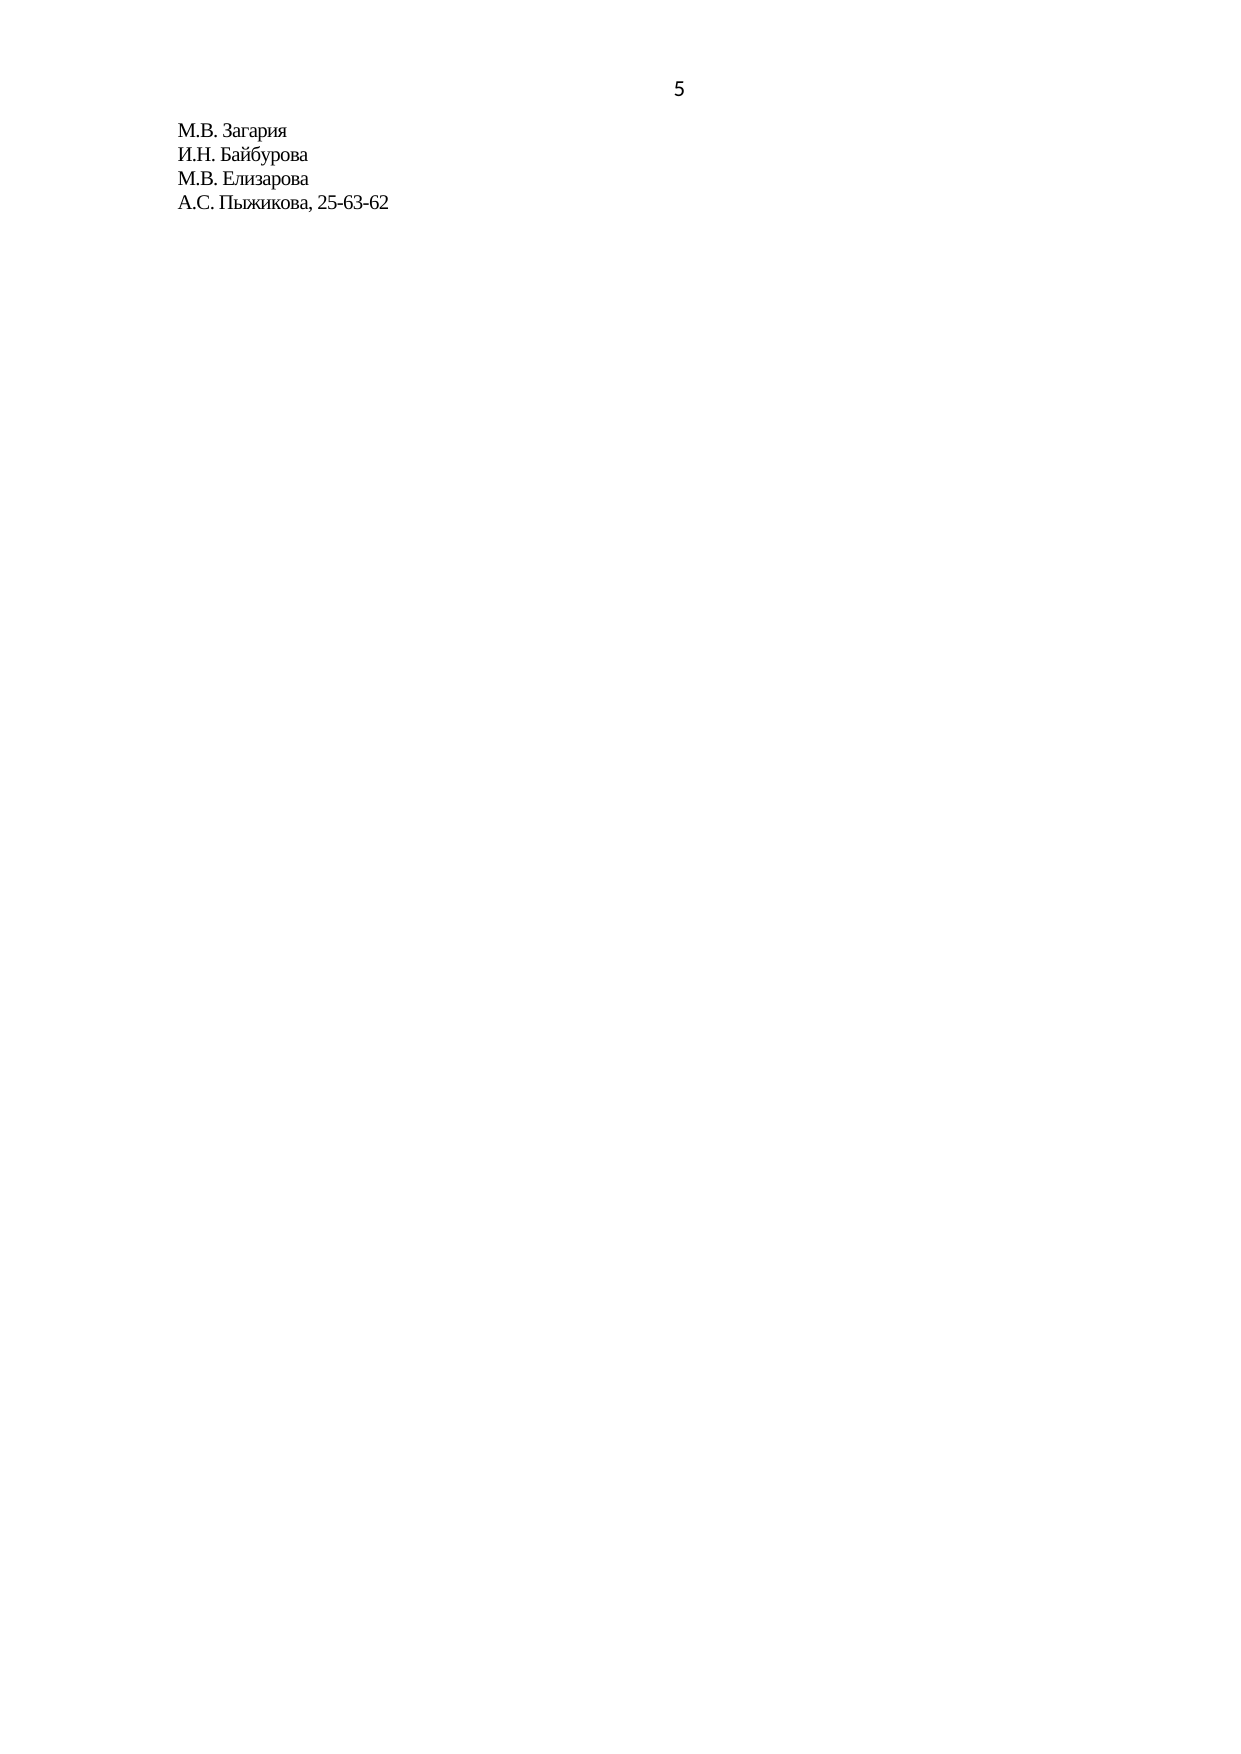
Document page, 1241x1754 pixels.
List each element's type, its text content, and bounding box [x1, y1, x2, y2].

text М.В. Елизарова [177, 166, 1181, 190]
text А.С. Пыжикова, 25-63-62 [177, 190, 1181, 214]
text М.В. Загария [177, 118, 1181, 142]
text И.Н. Байбурова [177, 142, 1181, 166]
